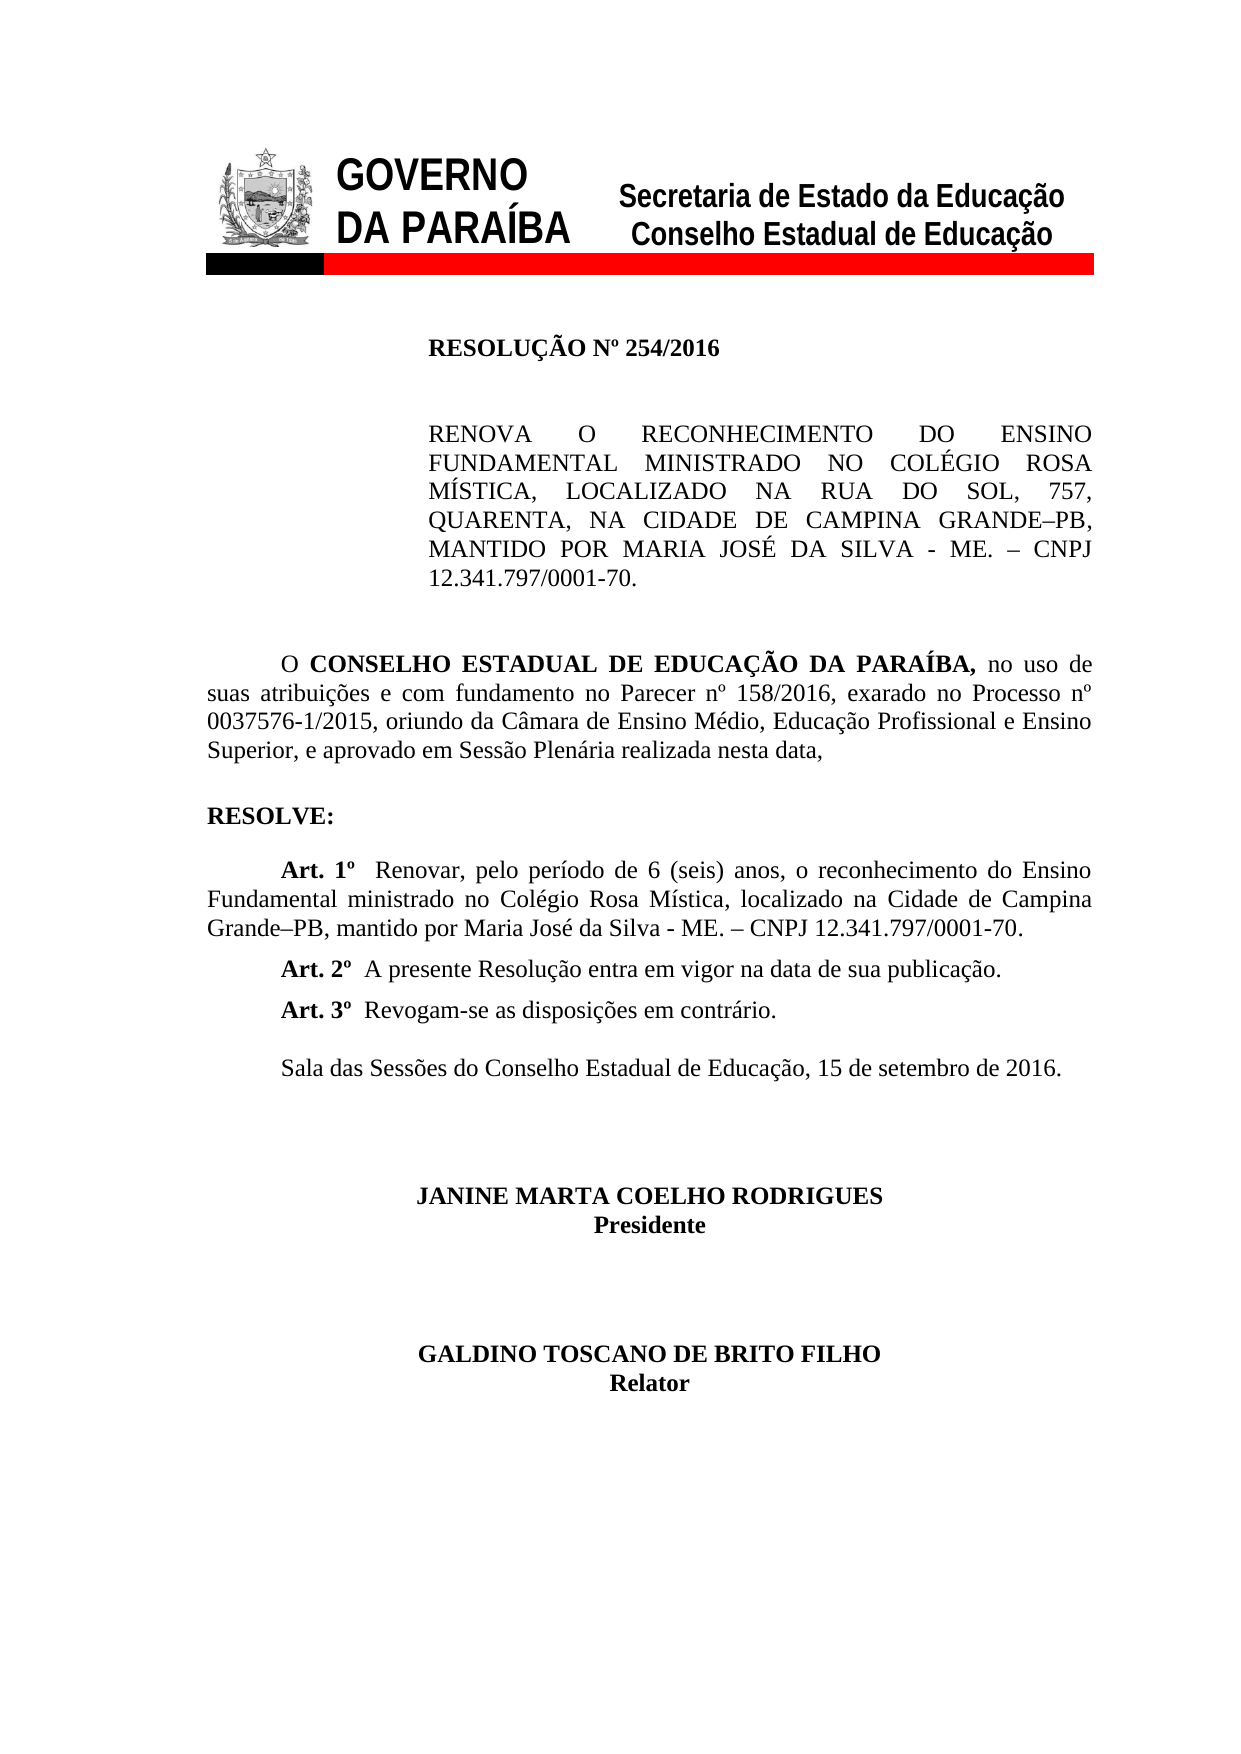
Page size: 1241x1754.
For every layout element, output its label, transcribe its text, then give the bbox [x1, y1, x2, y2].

text RENOVA O RECONHECIMENTO DO ENSINO FUNDAMENTAL MINISTRADO NO COLÉGIO ROSA MÍSTICA, LOCALIZADO NA RUA DO SOL, 757, QUARENTA, NA CIDADE DE CAMPINA GRANDE–PB, MANTIDO POR MARIA JOSÉ DA SILVA - ME. – CNPJ 12.341.797/0001-70. [428, 419, 1092, 591]
text Sala das Sessões do Conselho Estadual de Educação, 15 de setembro de 2016. [207, 1053, 1092, 1081]
text GALDINO TOSCANO DE BRITO FILHO [207, 1339, 1092, 1368]
text Art. 3º Revogam-se as disposições em contrário. [281, 995, 1092, 1024]
text O CONSELHO ESTADUAL DE EDUCAÇÃO DA PARAÍBA, no uso de suas atribuições e com fundamento no Parecer nº 158/2016, exarado no Processo nº 0037576-1/2015, oriundo da Câmara de Ensino Médio, Educação Profissional e Ensino Superior, e aprovado em Sessão Plenária realizada nesta data, [207, 649, 1092, 764]
text Relator [207, 1368, 1092, 1396]
picture [218, 147, 314, 247]
text RESOLUÇÃO Nº 254/2016 [428, 333, 1092, 361]
table_cell [326, 255, 1092, 274]
table_header Secretaria de Estado da Educação Conselho Estadual de Educação [591, 148, 1093, 253]
table_cell [208, 255, 324, 274]
subtitle JANINE MARTA COELHO RODRIGUES [207, 1181, 1092, 1210]
table_header [207, 148, 325, 253]
text Art. 2º A presente Resolução entra em vigor na data de sua publicação. [207, 954, 1092, 983]
table_header GOVERNO DA PARAÍBA [325, 148, 591, 253]
text RESOLVE: [207, 801, 1092, 830]
text Art. 1º Renovar, pelo período de 6 (seis) anos, o reconhecimento do Ensino Fundamental ministrado no Colégio Rosa Mística, localizado na Cidade de Campina Grande–PB, mantido por Maria José da Silva - ME. – CNPJ 12.341.797/0001-70. [207, 855, 1092, 941]
text Presidente [207, 1210, 1092, 1239]
